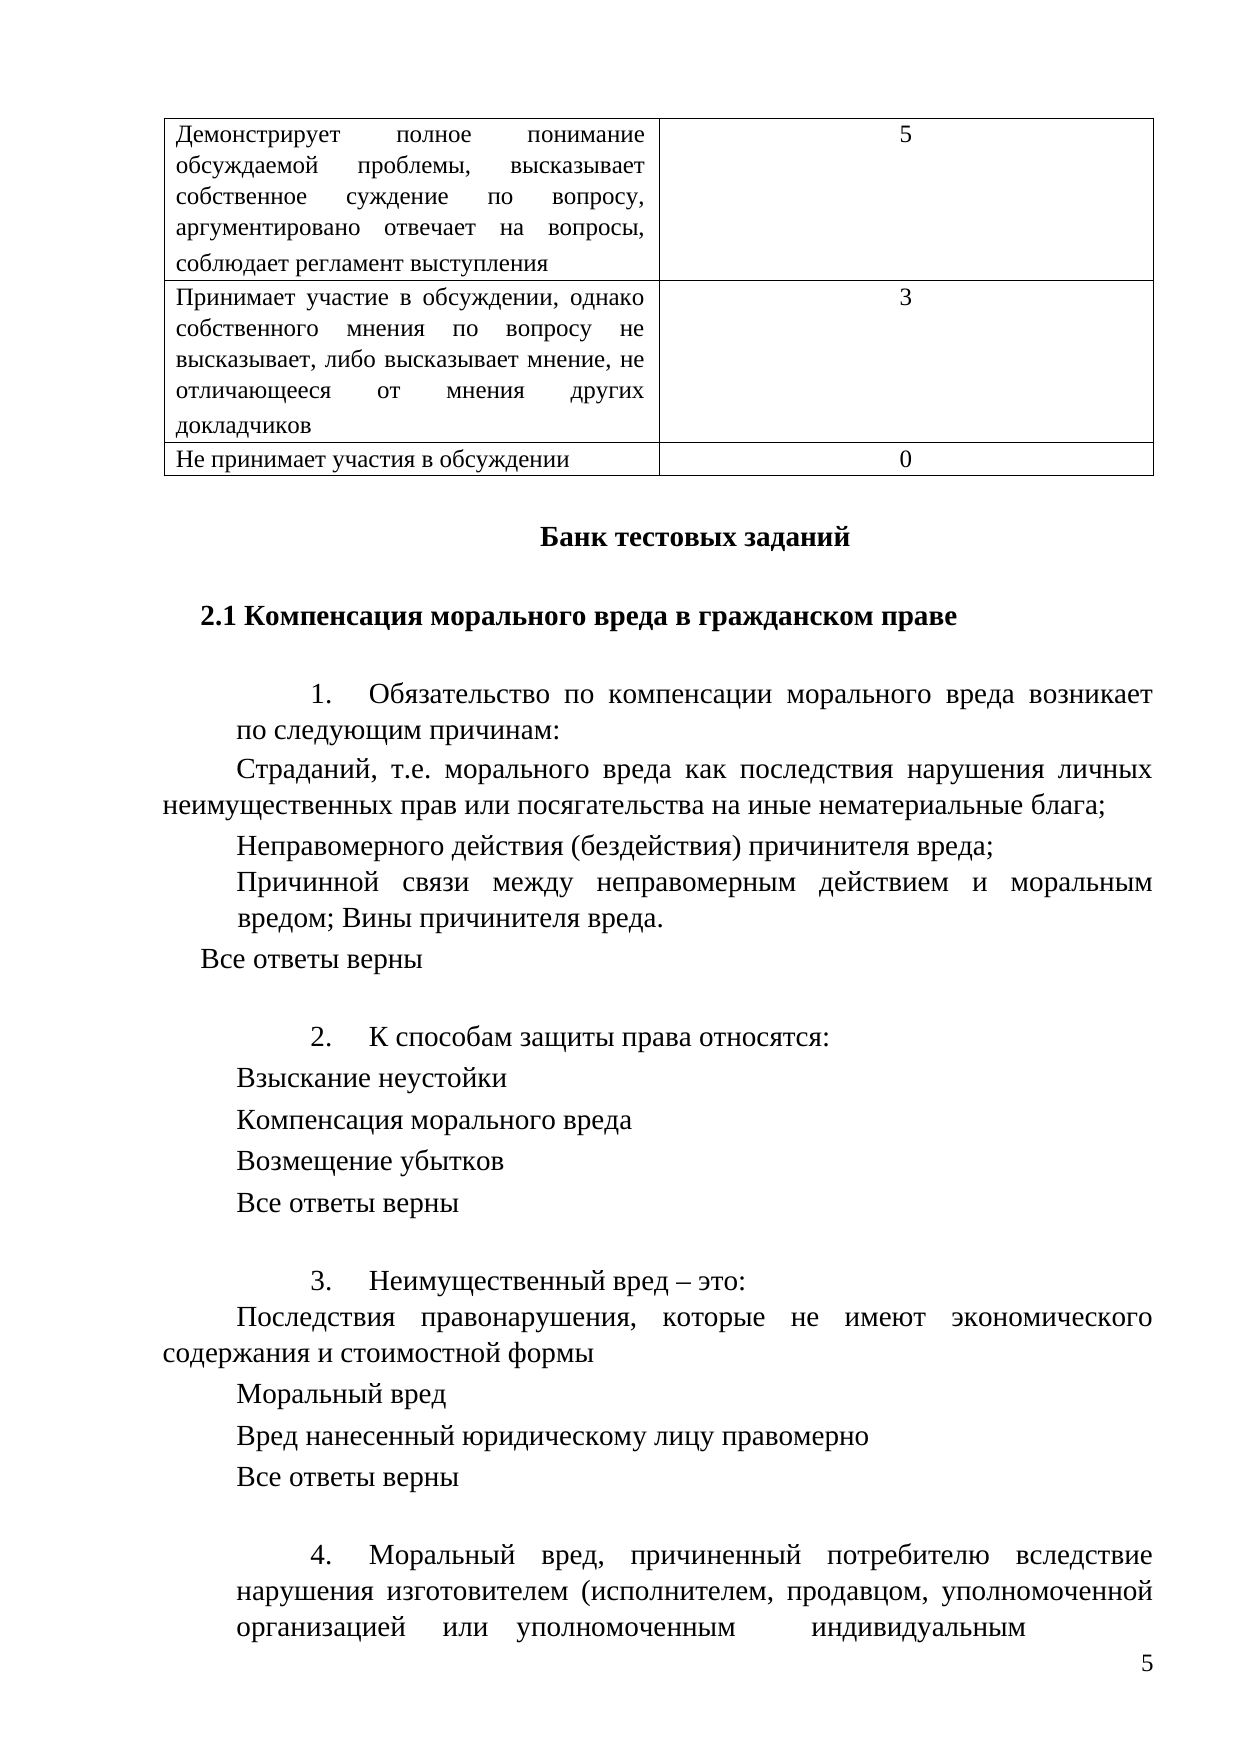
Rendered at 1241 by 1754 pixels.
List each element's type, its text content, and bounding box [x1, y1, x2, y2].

text Компенсация морального вреда [236, 1102, 1153, 1136]
text Все ответы верны [200, 942, 1153, 975]
text Страданий, т.е. морального вреда как последствия нарушения личных неимущественных прав или посягательства на иные нематериальные блага; [162, 751, 1153, 821]
list Обязательство по компенсации морального вреда возникает по следующим причинам: [236, 676, 1153, 745]
table_cell 0 [660, 443, 1153, 475]
subtitle Банк тестовых заданий [237, 519, 1153, 553]
text Возмещение убытков [236, 1143, 1153, 1177]
text Моральный вред [236, 1377, 1153, 1410]
subtitle 2.1 Компенсация морального вреда в гражданском праве [200, 598, 1154, 631]
text Последствия правонарушения, которые не имеют экономического содержания и стоимостной формы [162, 1299, 1153, 1369]
table_cell Принимает участие в обсуждении, однако собственного мнения по вопросу не высказывает, либо высказывает мнение, не отличающееся от мнения других докладчиков [165, 281, 659, 442]
text Все ответы верны [236, 1185, 1153, 1218]
text Причинной связи между неправомерным действием и моральным вредом; Вины причинителя вреда. [236, 864, 1153, 934]
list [236, 1537, 1153, 1643]
table_cell Не принимает участия в обсуждении [165, 443, 659, 475]
list К способам защиты права относятся: [236, 1019, 1153, 1053]
text Взыскание неустойки [236, 1061, 1153, 1094]
list Неимущественный вред – это: [236, 1263, 1153, 1296]
text Все ответы верны [236, 1459, 1153, 1493]
table_cell 5 [660, 119, 1153, 280]
table_cell Демонстрирует полное понимание обсуждаемой проблемы, высказывает собственное суждение по вопросу, аргументировано отвечает на вопросы, соблюдает регламент выступления [165, 119, 659, 280]
table_cell 3 [660, 281, 1153, 442]
text Неправомерного действия (бездействия) причинителя вреда; [236, 828, 1153, 862]
text Вред нанесенный юридическому лицу правомерно [236, 1418, 1153, 1452]
